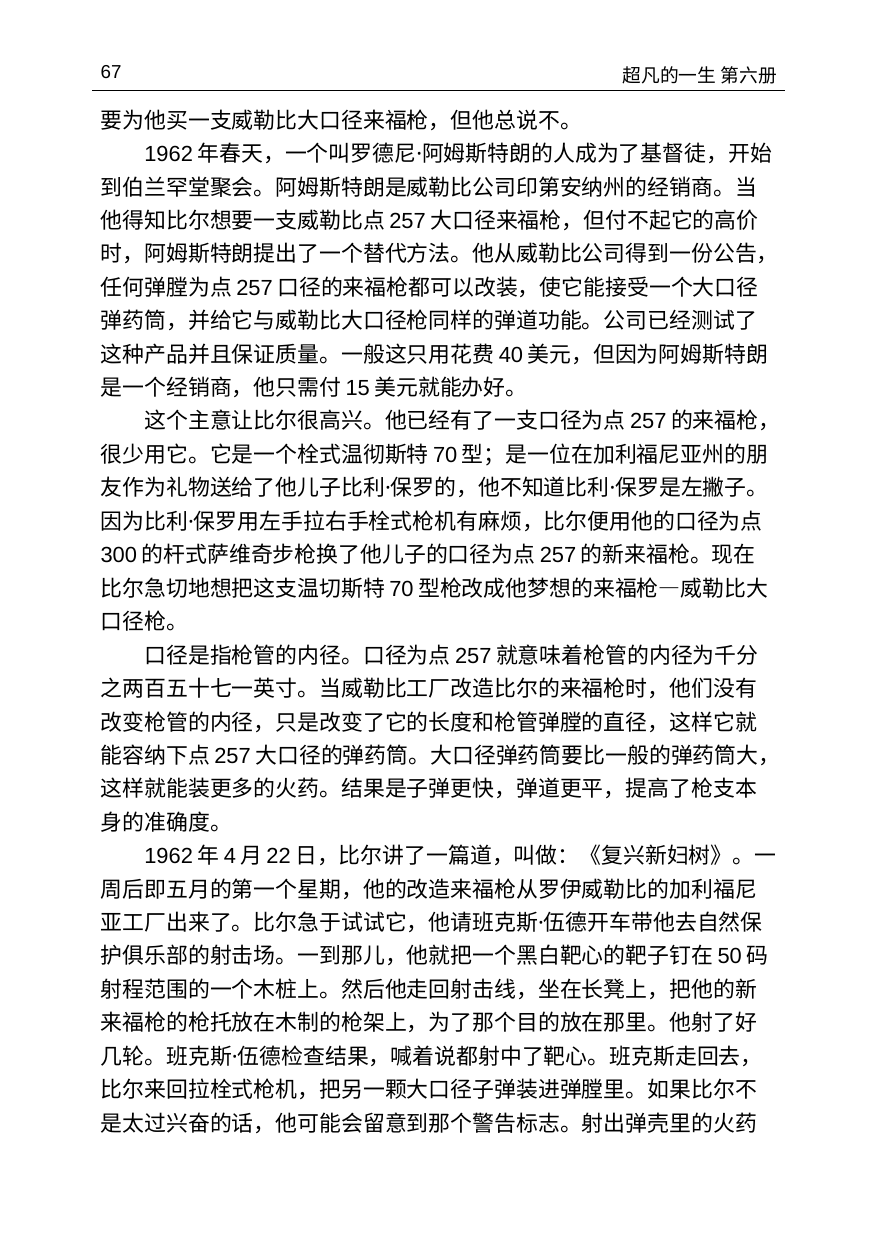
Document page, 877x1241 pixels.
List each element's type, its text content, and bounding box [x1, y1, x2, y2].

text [100, 102, 777, 135]
text 这个主意让比尔很高兴。他已经有了一支口径为点257的来福枪，很少用它。它是一个栓式温彻斯特70型；是一位在加利福尼亚州的朋友作为礼物送给了他儿子比利·保罗的，他不知道比利·保罗是左撇子。因为比利·保罗用左手拉右手栓式枪机有麻烦，比尔便用他的口径为点300的杆式萨维奇步枪换了他儿子的口径为点257的新来福枪。现在比尔急切地想把这支温切斯特70型枪改成他梦想的来福枪—威勒比大口径枪。 [100, 403, 777, 637]
text 1962年春天，一个叫罗德尼·阿姆斯特朗的人成为了基督徒，开始到伯兰罕堂聚会。阿姆斯特朗是威勒比公司印第安纳州的经销商。当他得知比尔想要一支威勒比点257大口径来福枪，但付不起它的高价时，阿姆斯特朗提出了一个替代方法。他从威勒比公司得到一份公告，任何弹膛为点257口径的来福枪都可以改装，使它能接受一个大口径弹药筒，并给它与威勒比大口径枪同样的弹道功能。公司已经测试了这种产品并且保证质量。一般这只用花费40美元，但因为阿姆斯特朗是一个经销商，他只需付15美元就能办好。 [100, 135, 777, 403]
text 口径是指枪管的内径。口径为点257就意味着枪管的内径为千分之两百五十七一英寸。当威勒比工厂改造比尔的来福枪时，他们没有改变枪管的内径，只是改变了它的长度和枪管弹膛的直径，这样它就能容纳下点257大口径的弹药筒。大口径弹药筒要比一般的弹药筒大，这样就能装更多的火药。结果是子弹更快，弹道更平，提高了枪支本身的准确度。 [100, 637, 777, 837]
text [100, 837, 777, 1138]
